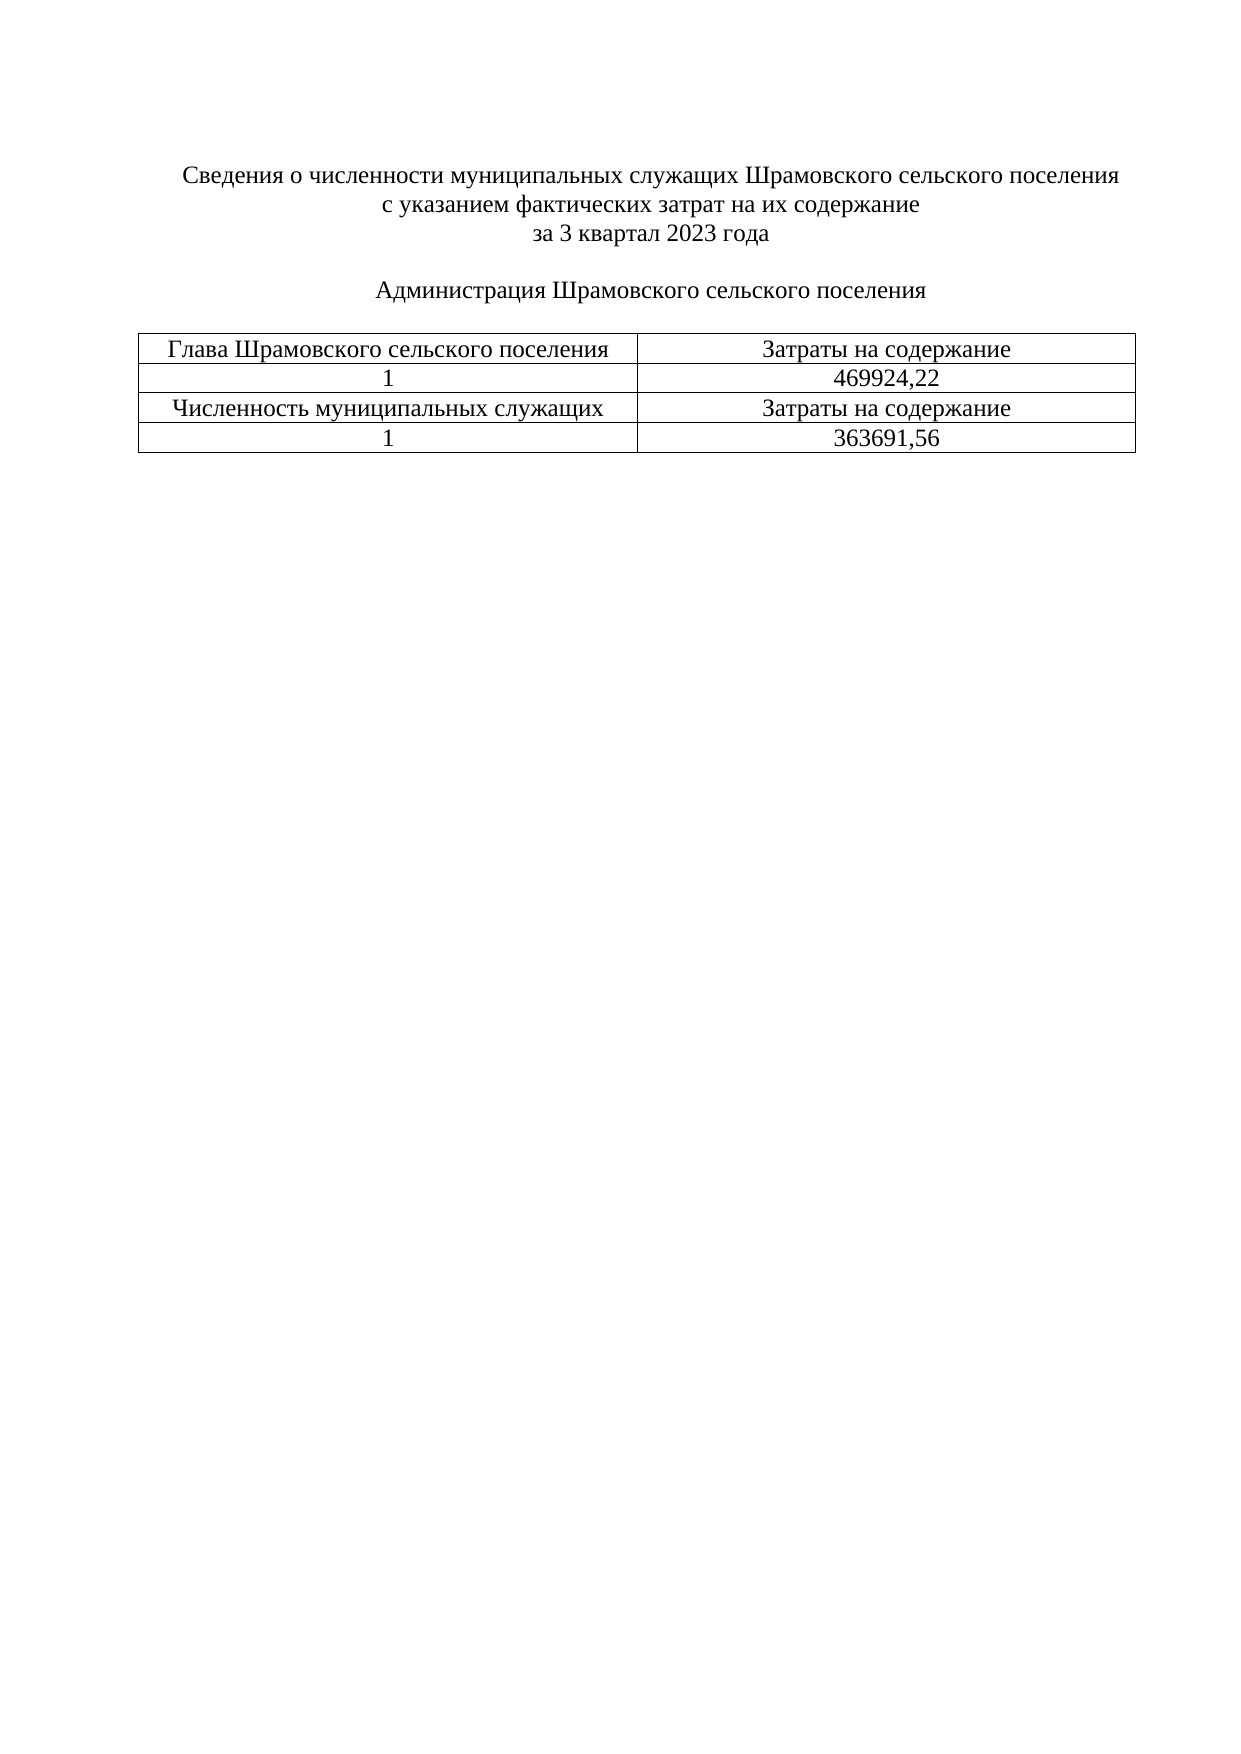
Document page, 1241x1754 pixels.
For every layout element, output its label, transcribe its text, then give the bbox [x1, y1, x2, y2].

table_cell 1 [139, 364, 637, 392]
table_cell 1 [139, 423, 637, 452]
table_header Затраты на содержание [638, 334, 1135, 362]
text Администрация Шрамовского сельского поселения [150, 275, 1152, 304]
table_cell Затраты на содержание [638, 393, 1135, 422]
text за 3 квартал 2023 года [150, 218, 1152, 246]
text Сведения о численности муниципальных служащих Шрамовского сельского поселения [150, 160, 1152, 189]
table_cell 363691,56 [638, 423, 1135, 452]
table_cell 469924,22 [638, 364, 1135, 392]
text с указанием фактических затрат на их содержание [150, 189, 1152, 218]
table_header Глава Шрамовского сельского поселения [139, 334, 637, 362]
table_cell Численность муниципальных служащих [139, 393, 637, 422]
